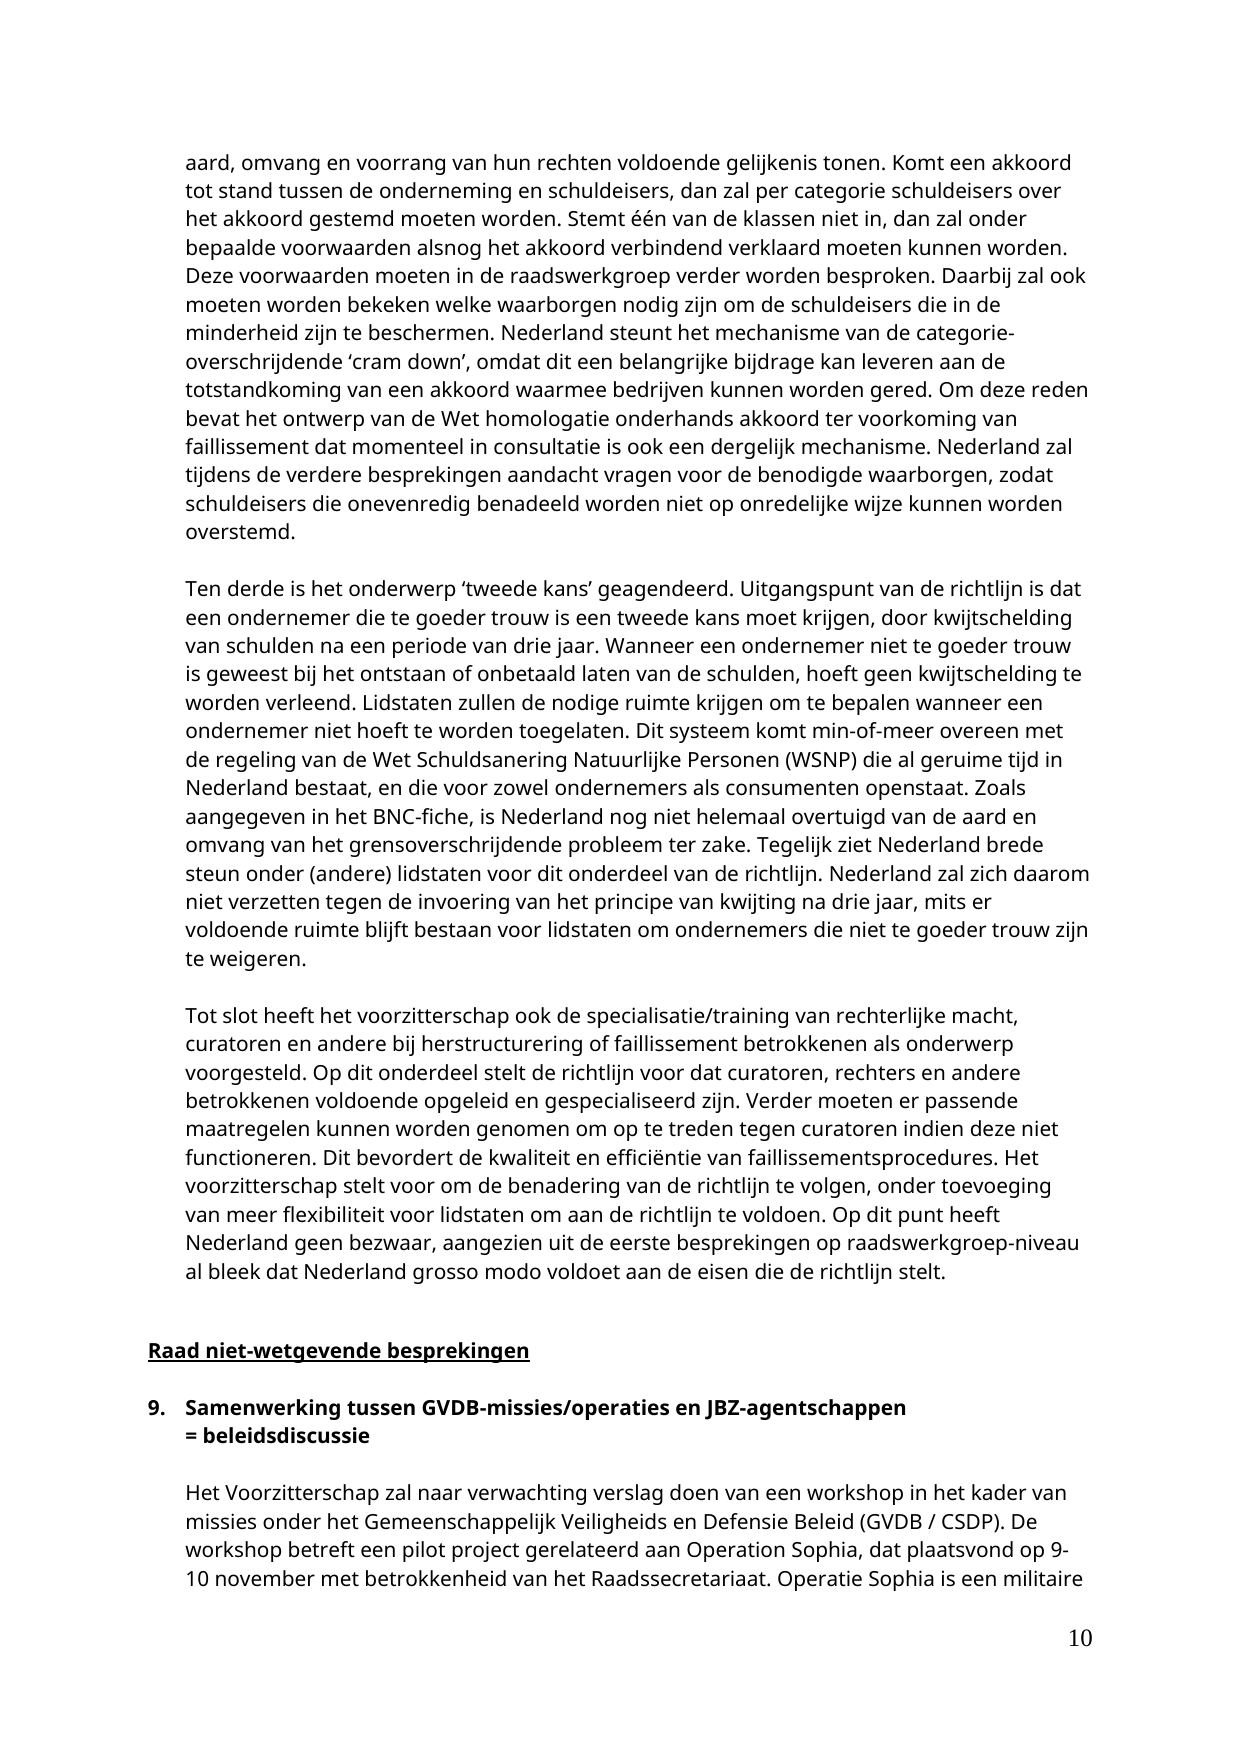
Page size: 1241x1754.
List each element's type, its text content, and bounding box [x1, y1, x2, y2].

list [185, 1478, 1092, 1592]
list Samenwerking tussen GVDB-missies/operaties en JBZ-agentschappen [148, 1393, 1092, 1422]
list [185, 148, 1092, 546]
list Ten derde is het onderwerp ‘tweede kans’ geagendeerd. Uitgangspunt van de richtlijn is dat een ondernemer die te goeder trouw is een tweede kans moet krijgen, door kwijtschelding van schulden na een periode van drie jaar. Wanneer een ondernemer niet te goeder trouw is geweest bij het ontstaan of onbetaald laten van de schulden, hoeft geen kwijtschelding te worden verleend. Lidstaten zullen de nodige ruimte krijgen om te bepalen wanneer een ondernemer niet hoeft te worden toegelaten. Dit systeem komt min-of-meer overeen met de regeling van de Wet Schuldsanering Natuurlijke Personen (WSNP) die al geruime tijd in Nederland bestaat, en die voor zowel ondernemers als consumenten openstaat. Zoals aangegeven in het BNC-fiche, is Nederland nog niet helemaal overtuigd van de aard en omvang van het grensoverschrijdende probleem ter zake. Tegelijk ziet Nederland brede steun onder (andere) lidstaten voor dit onderdeel van de richtlijn. Nederland zal zich daarom niet verzetten tegen de invoering van het principe van kwijting na drie jaar, mits er voldoende ruimte blijft bestaan voor lidstaten om ondernemers die niet te goeder trouw zijn te weigeren. [185, 574, 1092, 972]
list Tot slot heeft het voorzitterschap ook de specialisatie/training van rechterlijke macht, curatoren en andere bij herstructurering of faillissement betrokkenen als onderwerp voorgesteld. Op dit onderdeel stelt de richtlijn voor dat curatoren, rechters en andere betrokkenen voldoende opgeleid en gespecialiseerd zijn. Verder moeten er passende maatregelen kunnen worden genomen om op te treden tegen curatoren indien deze niet functioneren. Dit bevordert de kwaliteit en efficiëntie van faillissementsprocedures. Het voorzitterschap stelt voor om de benadering van de richtlijn te volgen, onder toevoeging van meer flexibiliteit voor lidstaten om aan de richtlijn te voldoen. Op dit punt heeft Nederland geen bezwaar, aangezien uit de eerste besprekingen op raadswerkgroep-niveau al bleek dat Nederland grosso modo voldoet aan de eisen die de richtlijn stelt. [185, 1001, 1092, 1285]
list = beleidsdiscussie [185, 1422, 1092, 1450]
text Raad niet-wetgevende besprekingen [148, 1336, 1092, 1365]
